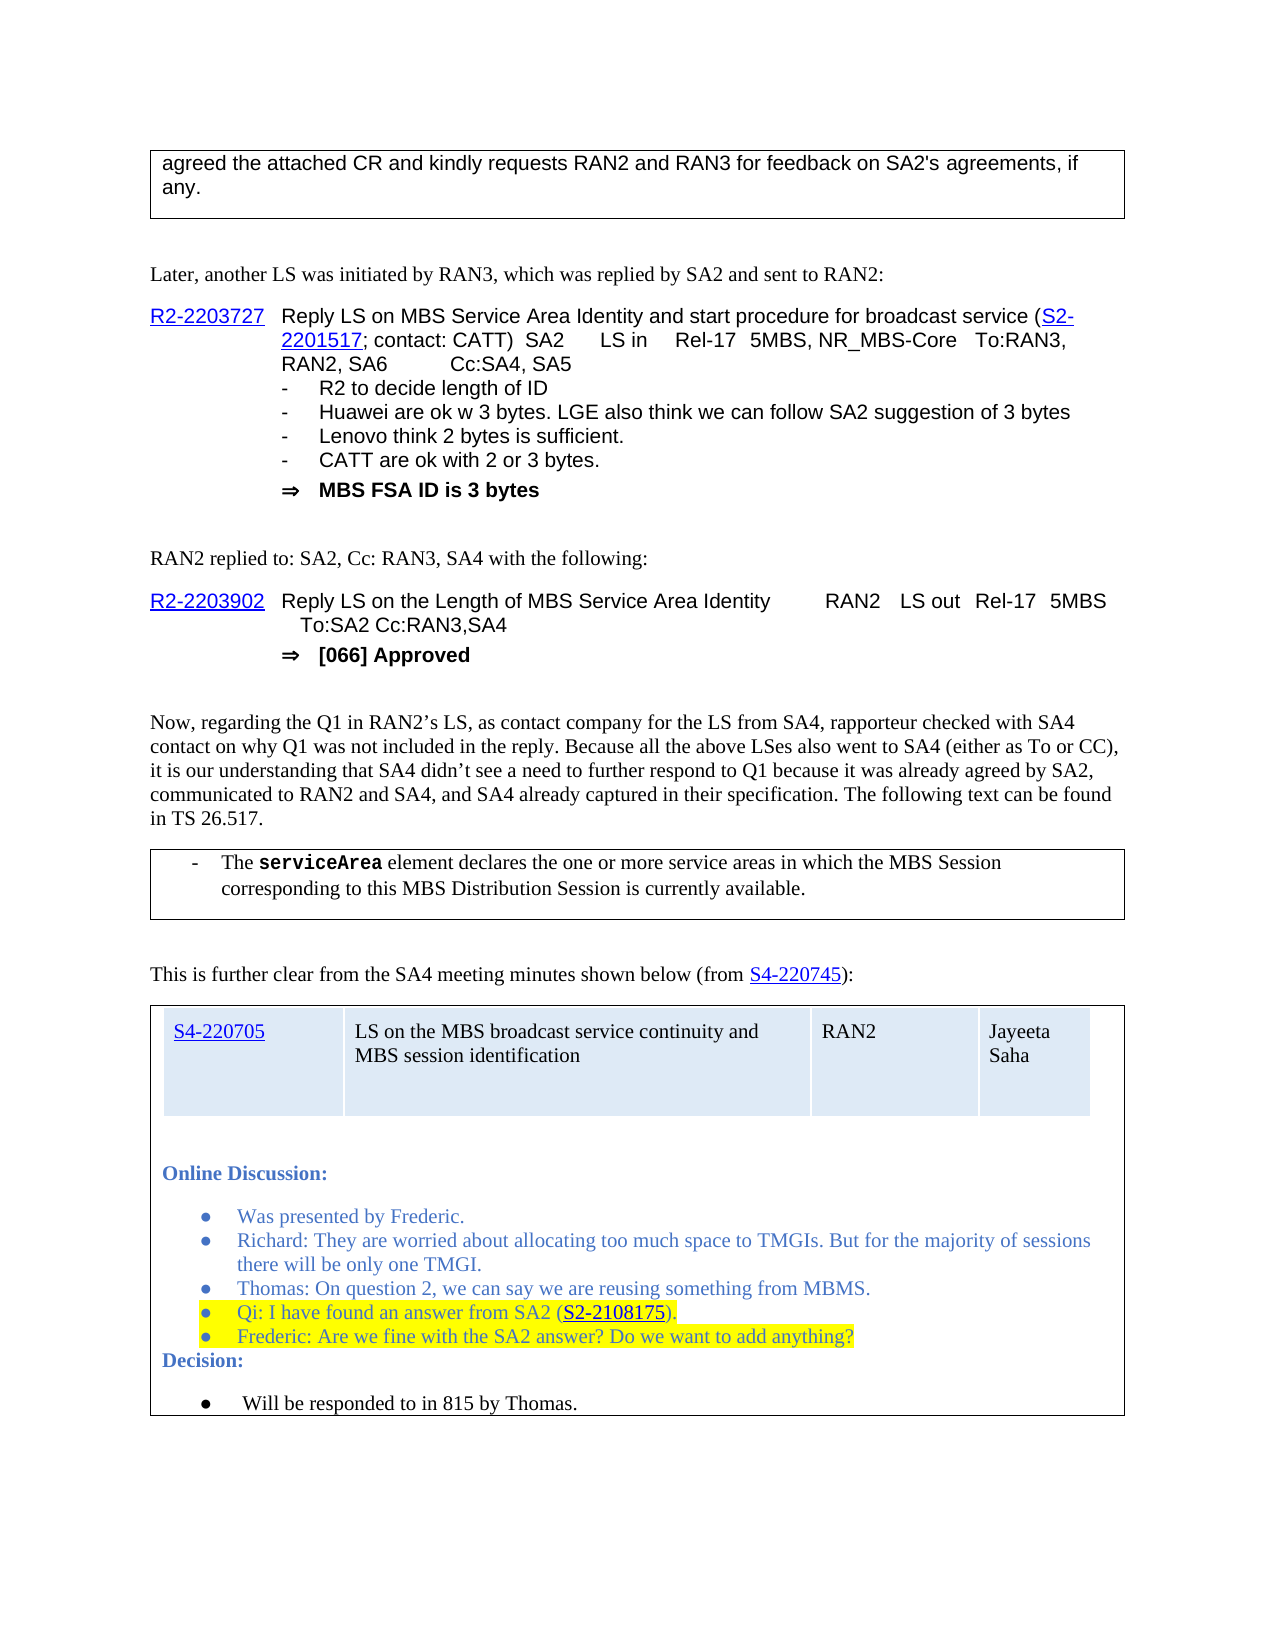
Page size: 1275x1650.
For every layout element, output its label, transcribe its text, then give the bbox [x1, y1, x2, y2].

title R2-2203902 Reply LS on the Length of MBS Service Area Identity RAN2 LS out Rel-17 5MBS To:SA2 Cc:RAN3,SA4 [150, 588, 1125, 636]
text Now, regarding the Q1 in RAN2’s LS, as contact company for the LS from SA4, rapporteur checked with SA4 contact on why Q1 was not included in the reply. Because all the above LSes also went to SA4 (either as To or CC), it is our understanding that SA4 didn’t see a need to further respond to Q1 because it was already agreed by SA2, communicated to RAN2 and SA4, and SA4 already captured in their specification. The following text can be found in TS 26.517. [150, 710, 1125, 830]
text - Huawei are ok w 3 bytes. LGE also think we can follow SA2 suggestion of 3 bytes [281, 400, 1125, 424]
table_header Online Discussion: Was presented by Frederic. Richard: They are worried about allocating too much space to TMGIs. But for the majority of sessions there will be only one TMGI. Thomas: On question 2, we can say we are reusing something from MBMS. Qi: I have found an answer from SA2 (S2-2108175). Frederic: Are we fine with the SA2 answer? Do we want to add anything? Decision: Will be responded to in 815 by Thomas. [151, 1006, 1124, 1415]
text - CATT are ok with 2 or 3 bytes. [281, 448, 1125, 472]
text - Lenovo think 2 bytes is sufficient. [281, 424, 1125, 448]
table_header - The serviceArea element declares the one or more service areas in which the MBS Session corresponding to this MBS Distribution Session is currently available. [151, 850, 1124, 918]
text MBS FSA ID is 3 bytes [281, 478, 1125, 503]
text Later, another LS was initiated by RAN3, which was replied by SA2 and sent to RAN2: [150, 262, 1125, 286]
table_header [151, 151, 1124, 218]
text This is further clear from the SA4 meeting minutes shown below (from S4-220745): [150, 962, 1125, 986]
text [066] Approved [281, 643, 1125, 667]
text - R2 to decide length of ID [281, 376, 1125, 400]
text RAN2 replied to: SA2, Cc: RAN3, SA4 with the following: [150, 546, 1125, 570]
title R2-2203727 Reply LS on MBS Service Area Identity and start procedure for broadcast service (S2-2201517; contact: CATT) SA2 LS in Rel-17 5MBS, NR_MBS-Core To:RAN3, RAN2, SA6 Cc:SA4, SA5 [150, 304, 1125, 376]
